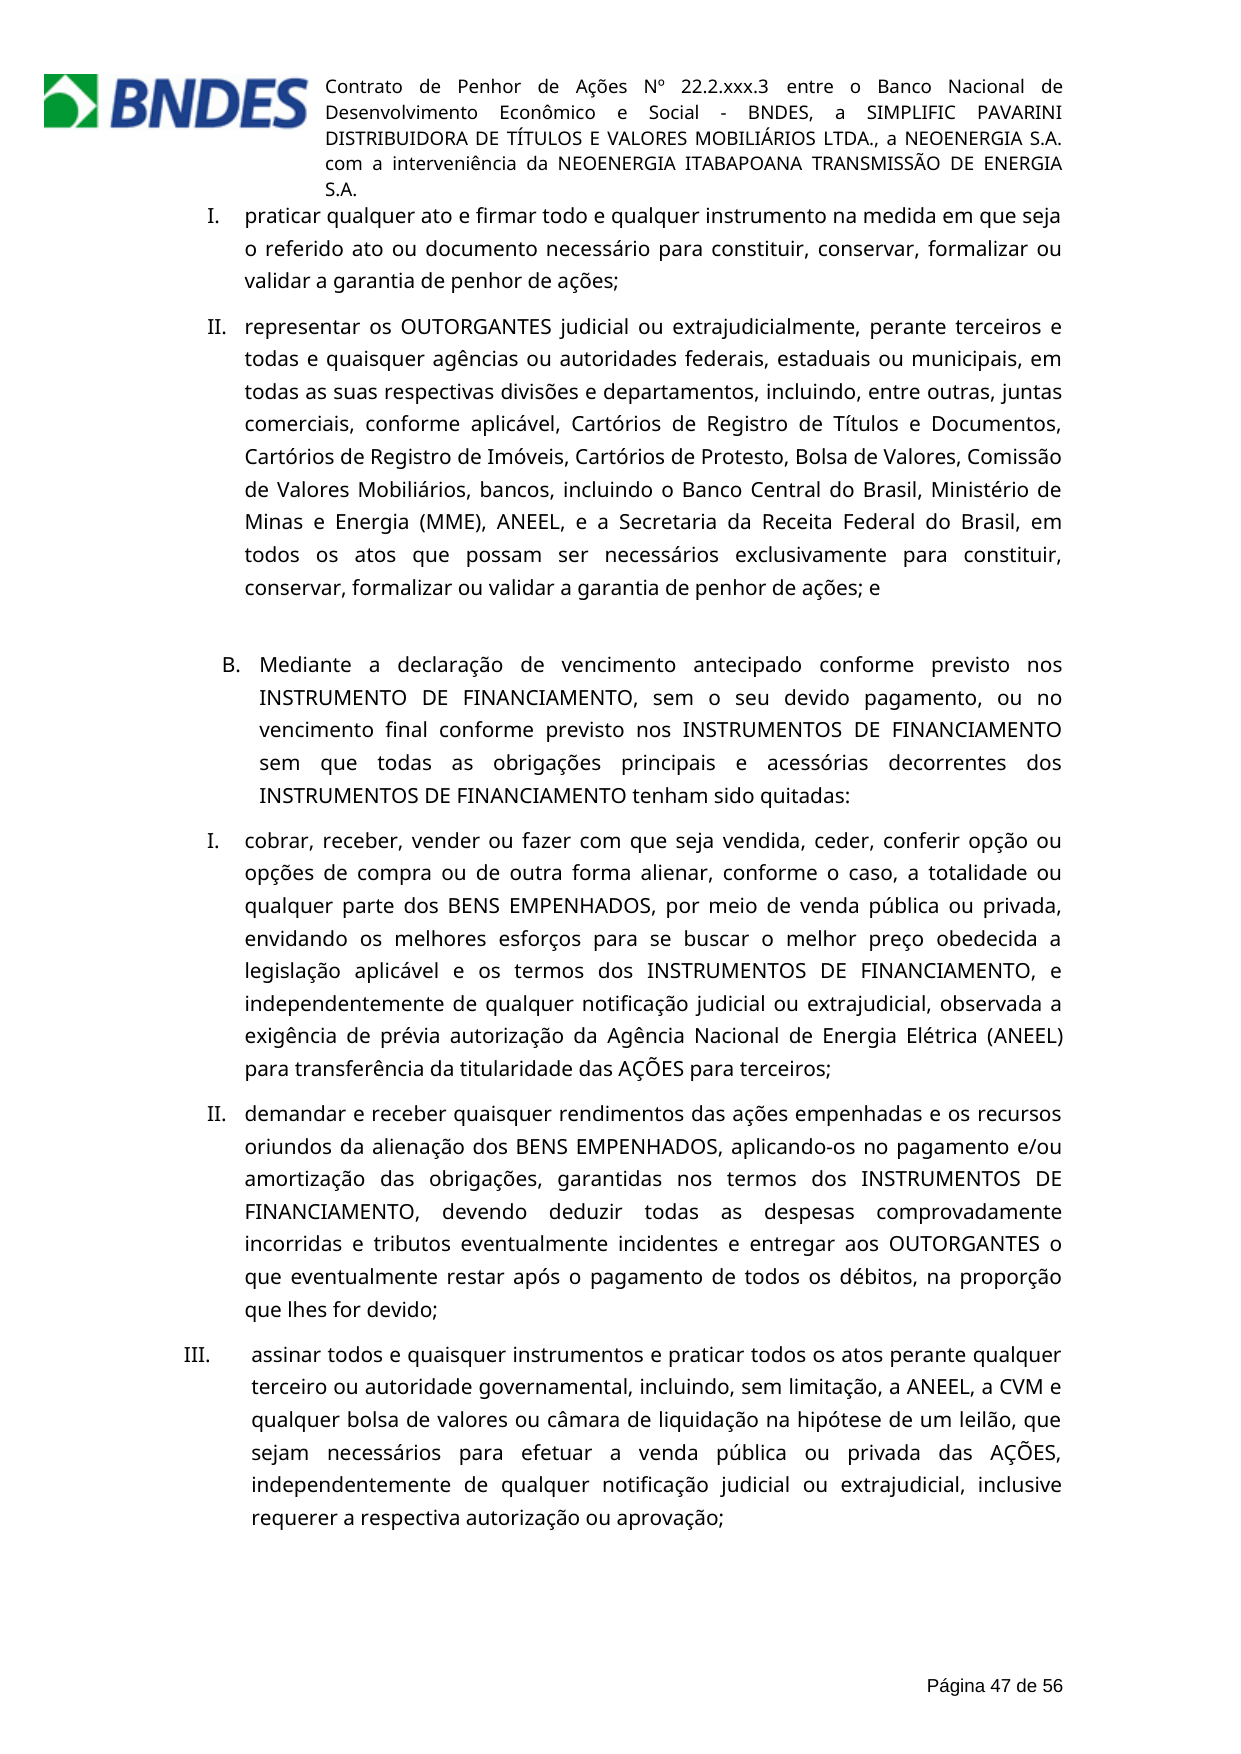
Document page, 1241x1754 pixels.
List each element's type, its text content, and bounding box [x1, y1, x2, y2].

list Mediante a declaração de vencimento antecipado conforme previsto nos INSTRUMENTO DE FINANCIAMENTO, sem o seu devido pagamento, ou no vencimento final conforme previsto nos INSTRUMENTOS DE FINANCIAMENTO sem que todas as obrigações principais e acessórias decorrentes dos INSTRUMENTOS DE FINANCIAMENTO tenham sido quitadas: [222, 650, 1063, 809]
list representar os OUTORGANTES judicial ou extrajudicialmente, perante terceiros e todas e quaisquer agências ou autoridades federais, estaduais ou municipais, em todas as suas respectivas divisões e departamentos, incluindo, entre outras, juntas comerciais, conforme aplicável, Cartórios de Registro de Títulos e Documentos, Cartórios de Registro de Imóveis, Cartórios de Protesto, Bolsa de Valores, Comissão de Valores Mobiliários, bancos, incluindo o Banco Central do Brasil, Ministério de Minas e Energia (MME), ANEEL, e a Secretaria da Receita Federal do Brasil, em todos os atos que possam ser necessários exclusivamente para constituir, conservar, formalizar ou validar a garantia de penhor de ações; e [207, 312, 1063, 601]
list assinar todos e quaisquer instrumentos e praticar todos os atos perante qualquer terceiro ou autoridade governamental, incluindo, sem limitação, a ANEEL, a CVM e qualquer bolsa de valores ou câmara de liquidação na hipótese de um leilão, que sejam necessários para efetuar a venda pública ou privada das AÇÕES, independentemente de qualquer notificação judicial ou extrajudicial, inclusive requerer a respectiva autorização ou aprovação; [184, 1340, 1063, 1531]
list praticar qualquer ato e firmar todo e qualquer instrumento na medida em que seja o referido ato ou documento necessário para constituir, conservar, formalizar ou validar a garantia de penhor de ações; [207, 201, 1063, 295]
list cobrar, receber, vender ou fazer com que seja vendida, ceder, conferir opção ou opções de compra ou de outra forma alienar, conforme o caso, a totalidade ou qualquer parte dos BENS EMPENHADOS, por meio de venda pública ou privada, envidando os melhores esforços para se buscar o melhor preço obedecida a legislação aplicável e os termos dos INSTRUMENTOS DE FINANCIAMENTO, e independentemente de qualquer notificação judicial ou extrajudicial, observada a exigência de prévia autorização da Agência Nacional de Energia Elétrica (ANEEL) para transferência da titularidade das AÇÕES para terceiros; [207, 826, 1063, 1082]
list demandar e receber quaisquer rendimentos das ações empenhadas e os recursos oriundos da alienação dos BENS EMPENHADOS, aplicando-os no pagamento e/ou amortização das obrigações, garantidas nos termos dos INSTRUMENTOS DE FINANCIAMENTO, devendo deduzir todas as despesas comprovadamente incorridas e tributos eventualmente incidentes e entregar aos OUTORGANTES o que eventualmente restar após o pagamento de todos os débitos, na proporção que lhes for devido; [207, 1099, 1063, 1323]
picture [44, 74, 310, 131]
